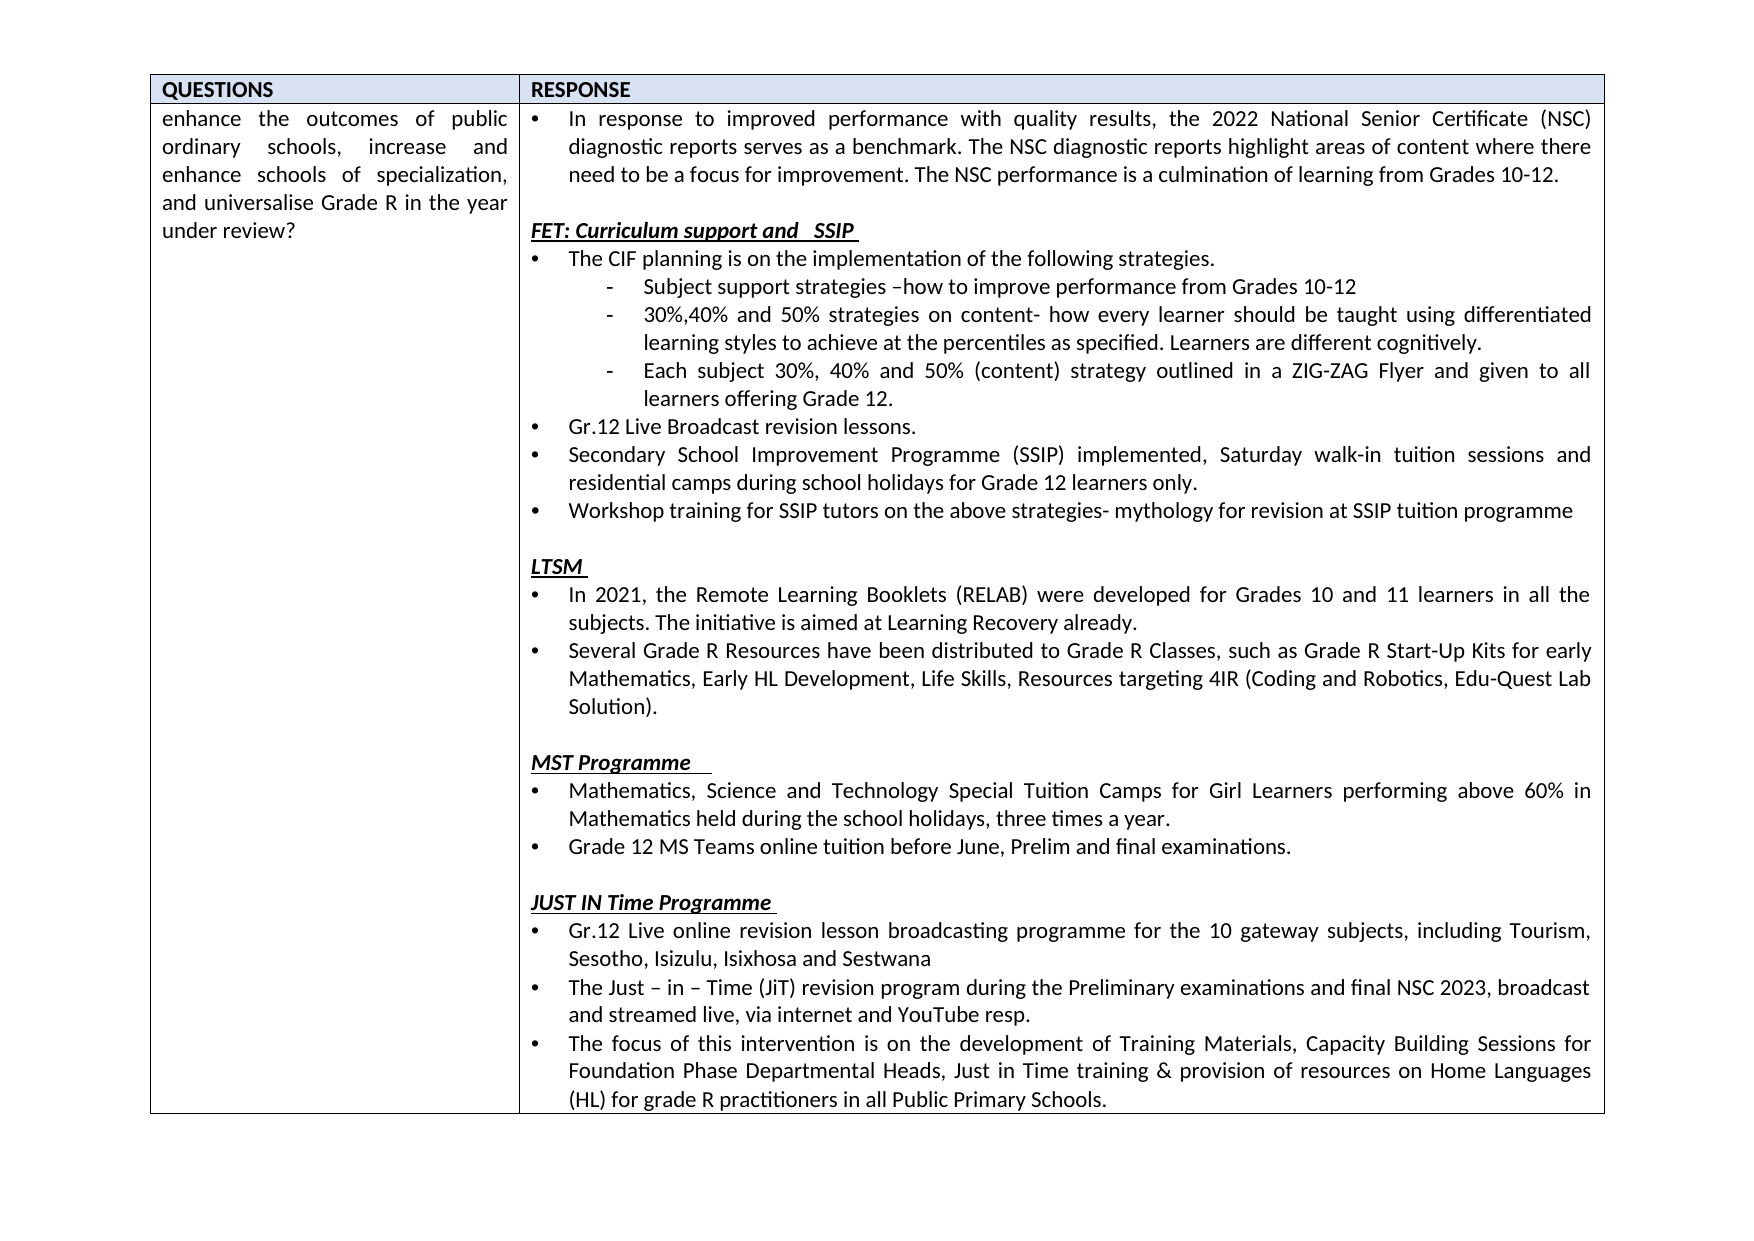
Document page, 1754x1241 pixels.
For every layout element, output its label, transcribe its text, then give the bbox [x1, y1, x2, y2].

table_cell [520, 104, 1604, 1113]
table_header RESPONSE [520, 75, 1604, 103]
table_header QUESTIONS [151, 75, 519, 103]
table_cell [151, 104, 519, 1113]
